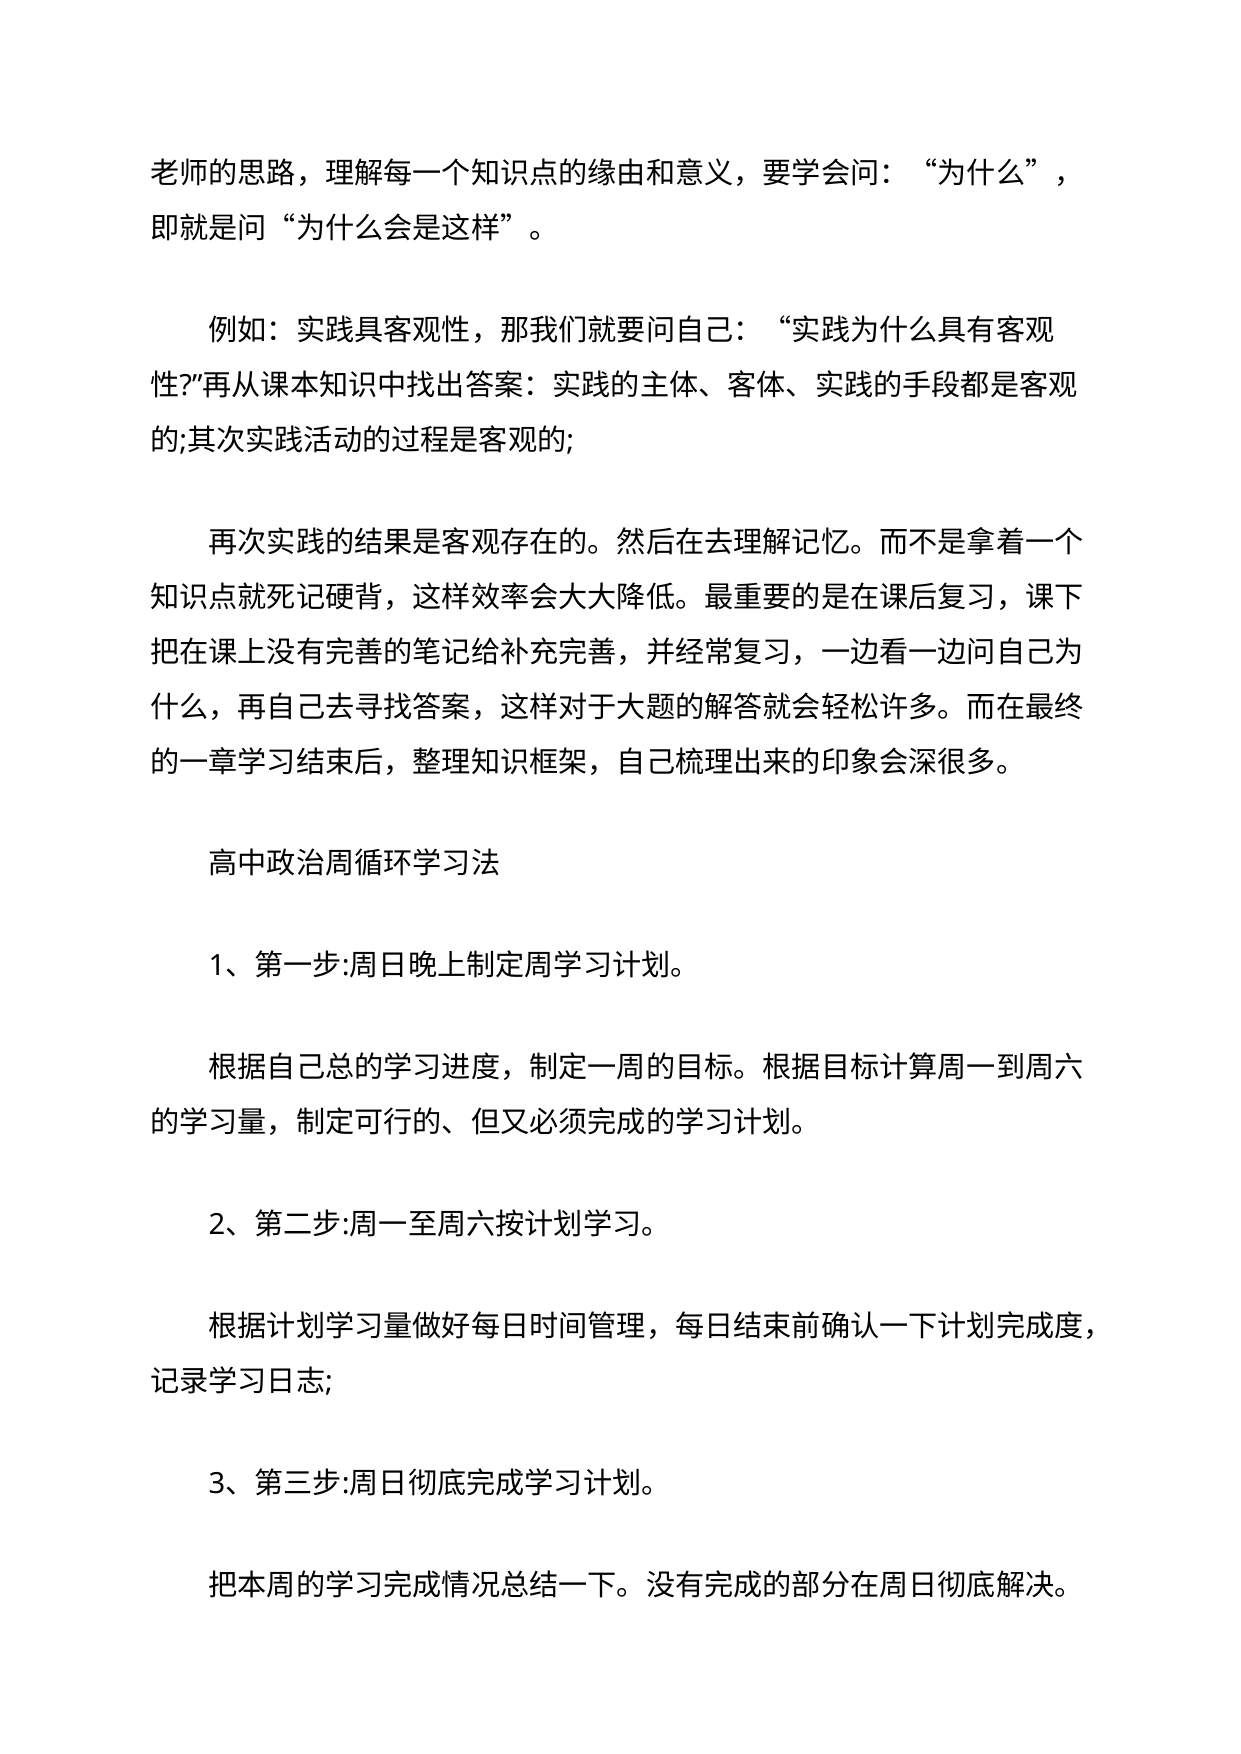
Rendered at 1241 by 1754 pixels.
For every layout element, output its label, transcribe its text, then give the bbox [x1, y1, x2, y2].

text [150, 150, 1090, 247]
text 例如：实践具客观性，那我们就要问自己：“实践为什么具有客观性?”再从课本知识中找出答案：实践的主体、客体、实践的手段都是客观的;其次实践活动的过程是客观的; [150, 307, 1090, 459]
text 1、第一步:周日晚上制定周学习计划。 [150, 942, 1090, 984]
text 2、第二步:周一至周六按计划学习。 [150, 1200, 1090, 1243]
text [150, 1561, 1090, 1603]
text 再次实践的结果是客观存在的。然后在去理解记忆。而不是拿着一个知识点就死记硬背，这样效率会大大降低。最重要的是在课后复习，课下把在课上没有完善的笔记给补充完善，并经常复习，一边看一边问自己为什么，再自己去寻找答案，这样对于大题的解答就会轻松许多。而在最终的一章学习结束后，整理知识框架，自己梳理出来的印象会深很多。 [150, 518, 1090, 780]
text 根据自己总的学习进度，制定一周的目标。根据目标计算周一到周六的学习量，制定可行的、但又必须完成的学习计划。 [150, 1044, 1090, 1141]
text 根据计划学习量做好每日时间管理，每日结束前确认一下计划完成度，记录学习日志; [150, 1302, 1090, 1399]
text 高中政治周循环学习法 [150, 840, 1090, 882]
text 3、第三步:周日彻底完成学习计划。 [150, 1459, 1090, 1502]
